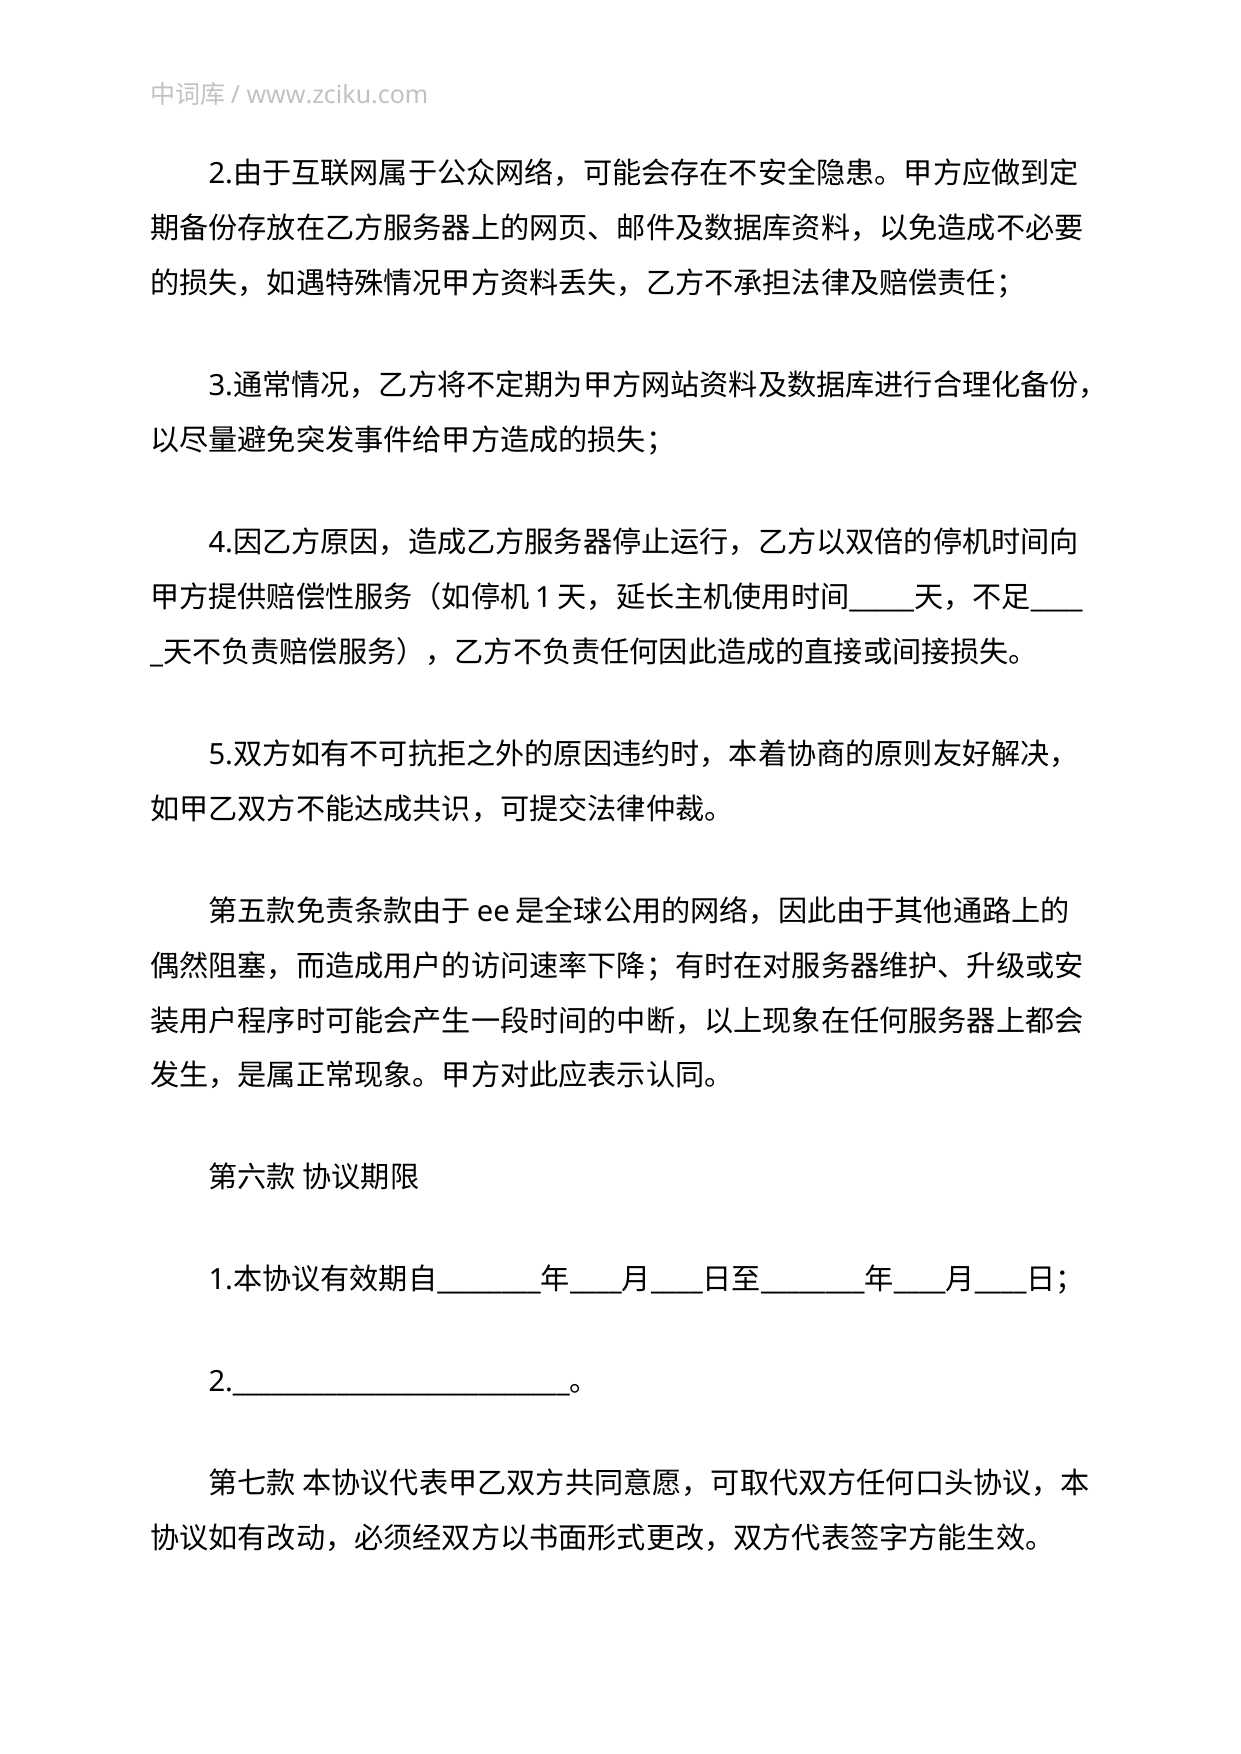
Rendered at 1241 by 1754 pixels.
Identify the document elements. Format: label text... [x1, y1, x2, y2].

text 第五款免责条款由于ee是全球公用的网络，因此由于其他通路上的偶然阻塞，而造成用户的访问速率下降；有时在对服务器维护、升级或安装用户程序时可能会产生一段时间的中断，以上现象在任何服务器上都会发生，是属正常现象。甲方对此应表示认同。 [150, 887, 1090, 1094]
text 5.双方如有不可抗拒之外的原因违约时，本着协商的原则友好解决，如甲乙双方不能达成共识，可提交法律仲裁。 [150, 730, 1090, 828]
text 第七款 本协议代表甲乙双方共同意愿，可取代双方任何口头协议，本协议如有改动，必须经双方以书面形式更改，双方代表签字方能生效。 [150, 1459, 1090, 1557]
text 4.因乙方原因，造成乙方服务器停止运行，乙方以双倍的停机时间向甲方提供赔偿性服务（如停机1天，延长主机使用时间_____天，不足_____天不负责赔偿服务），乙方不负责任何因此造成的直接或间接损失。 [150, 518, 1090, 671]
text 第六款 协议期限 [150, 1154, 1090, 1196]
text 1.本协议有效期自________年____月____日至________年____月____日； [150, 1256, 1090, 1298]
text 2.由于互联网属于公众网络，可能会存在不安全隐患。甲方应做到定期备份存放在乙方服务器上的网页、邮件及数据库资料，以免造成不必要的损失，如遇特殊情况甲方资料丢失，乙方不承担法律及赔偿责任； [150, 150, 1090, 302]
text 2.__________________________。 [150, 1357, 1090, 1400]
text 3.通常情况，乙方将不定期为甲方网站资料及数据库进行合理化备份，以尽量避免突发事件给甲方造成的损失； [150, 362, 1090, 459]
